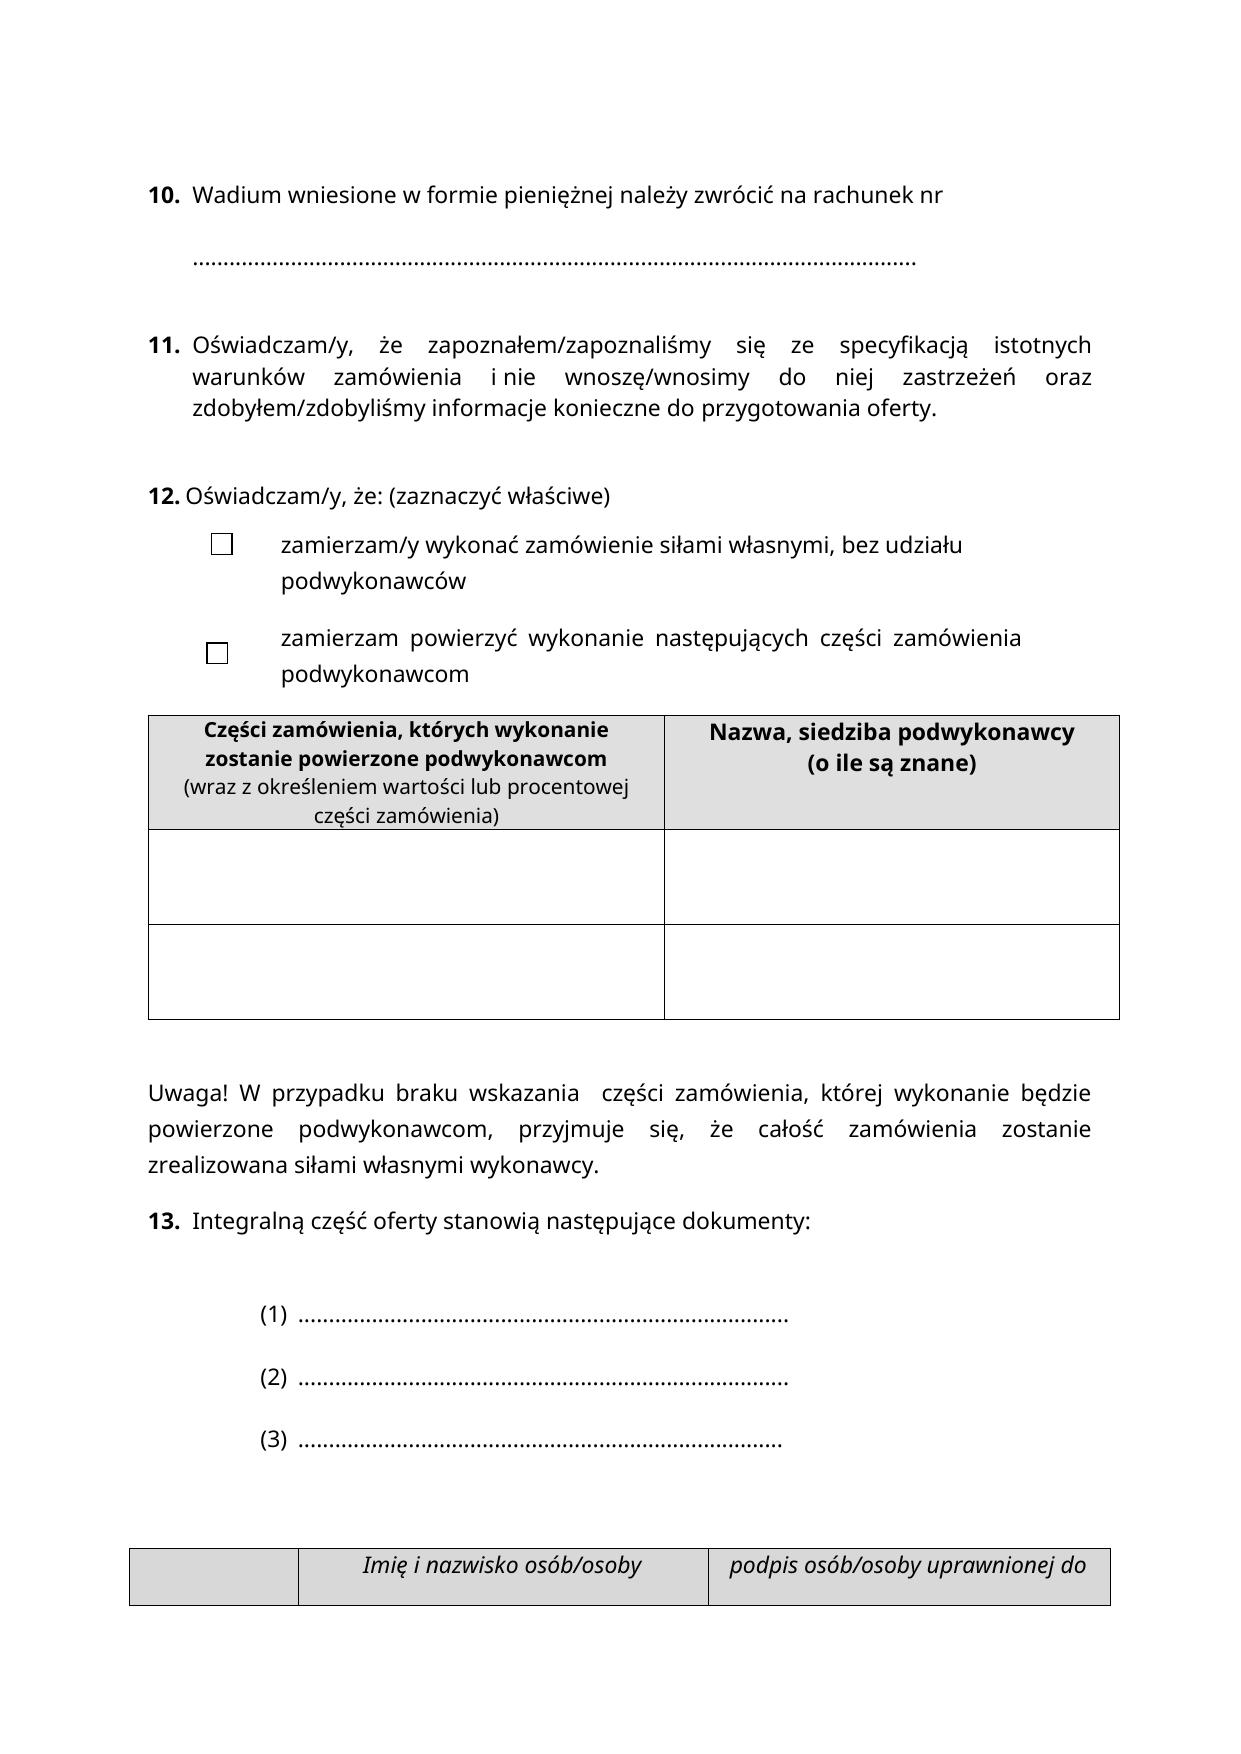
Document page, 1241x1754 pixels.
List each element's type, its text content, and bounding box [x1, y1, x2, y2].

text zamierzam/y wykonać zamówienie siłami własnymi, bez udziału podwykonawców [281, 529, 1093, 596]
table_cell [665, 925, 1119, 1019]
list ............................................................................... [260, 1423, 1093, 1454]
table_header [299, 1549, 708, 1605]
table_header data [130, 1549, 298, 1605]
list Wadium wniesione w formie pieniężnej należy zwrócić na rachunek nr [148, 179, 1093, 210]
table_header Części zamówienia, których wykonanie zostanie powierzone podwykonawcom (wraz z określeniem wartości lub procentowej części zamówienia) [149, 716, 664, 829]
list ...................................................................................................................... [192, 241, 1093, 273]
text zamierzam powierzyć wykonanie następujących części zamówienia podwykonawcom [281, 622, 1022, 689]
list Oświadczam/y, że zapoznałem/zapoznaliśmy się ze specyfikacją istotnych warunków zamówienia i nie wnoszę/wnosimy do niej zastrzeżeń oraz zdobyłem/zdobyliśmy informacje konieczne do przygotowania oferty. [148, 329, 1093, 423]
table_cell [149, 830, 664, 924]
list Oświadczam/y, że: (zaznaczyć właściwe) [148, 480, 1093, 511]
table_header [709, 1549, 1110, 1605]
list Integralną część oferty stanowią następujące dokumenty: [148, 1205, 1093, 1237]
table_header Nazwa, siedziba podwykonawcy (o ile są znane) [665, 716, 1119, 829]
table_cell [149, 925, 664, 1019]
list ................................................................................ [260, 1298, 1093, 1329]
table_cell [665, 830, 1119, 924]
text Uwaga! W przypadku braku wskazania części zamówienia, której wykonanie będzie powierzone podwykonawcom, przyjmuje się, że całość zamówienia zostanie zrealizowana siłami własnymi wykonawcy. [148, 1077, 1093, 1180]
list ................................................................................ [260, 1361, 1093, 1392]
